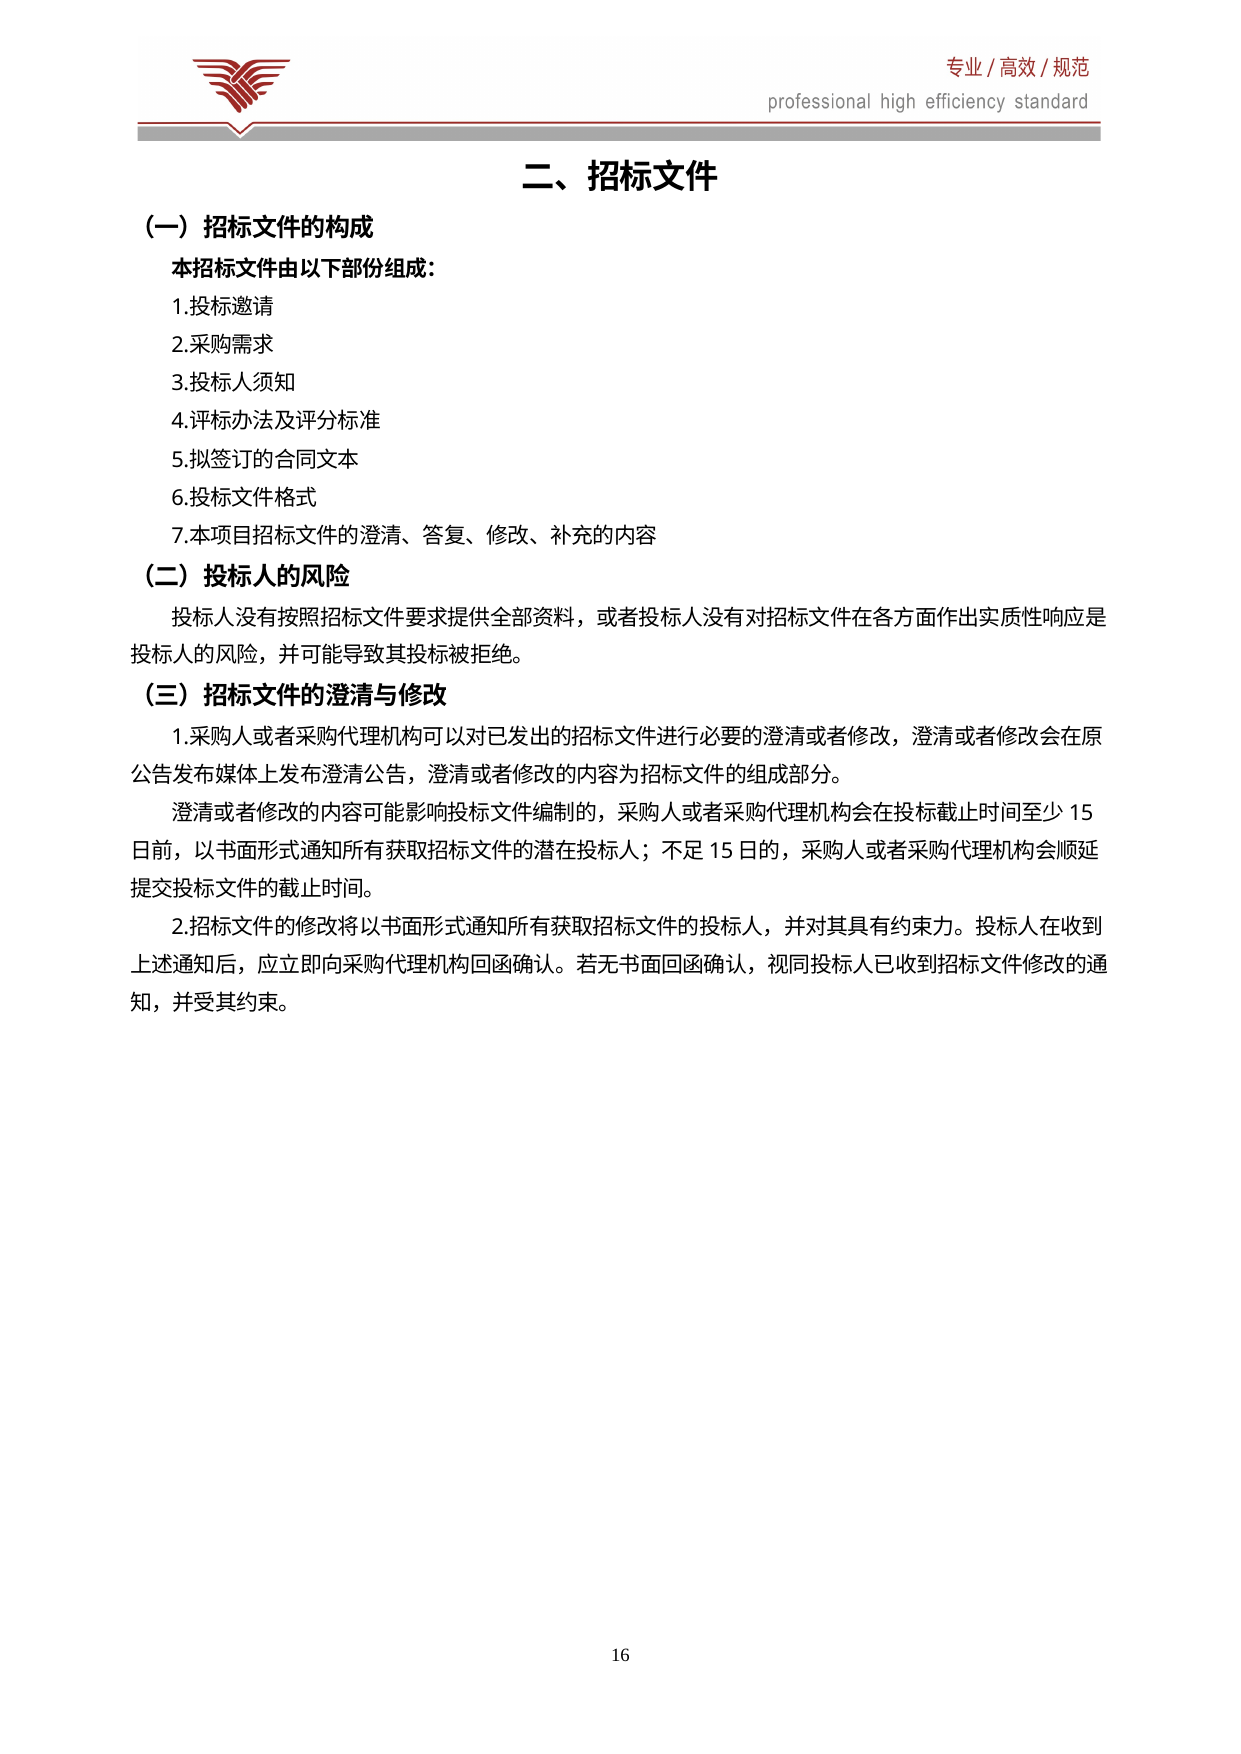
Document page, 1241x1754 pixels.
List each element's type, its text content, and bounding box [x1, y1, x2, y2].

text （二）投标人的风险 [130, 556, 1110, 592]
text 本招标文件由以下部份组成： [130, 251, 1110, 283]
text （三）招标文件的澄清与修改 [130, 675, 1110, 712]
picture [137, 36, 1101, 141]
text 3.投标人须知 [130, 365, 1110, 397]
text 1.采购人或者采购代理机构可以对已发出的招标文件进行必要的澄清或者修改，澄清或者修改会在原公告发布媒体上发布澄清公告，澄清或者修改的内容为招标文件的组成部分。 [130, 719, 1110, 788]
text 二、招标文件 [130, 150, 1110, 198]
text 1.投标邀请 [130, 289, 1110, 321]
text 投标人没有按照招标文件要求提供全部资料，或者投标人没有对招标文件在各方面作出实质性响应是投标人的风险，并可能导致其投标被拒绝。 [130, 599, 1110, 669]
text 6.投标文件格式 [130, 480, 1110, 512]
text 4.评标办法及评分标准 [130, 403, 1110, 435]
text 2.采购需求 [130, 327, 1110, 359]
text 5.拟签订的合同文本 [130, 442, 1110, 473]
text 2.招标文件的修改将以书面形式通知所有获取招标文件的投标人，并对其具有约束力。投标人在收到上述通知后，应立即向采购代理机构回函确认。若无书面回函确认，视同投标人已收到招标文件修改的通知，并受其约束。 [130, 909, 1110, 1016]
text 澄清或者修改的内容可能影响投标文件编制的，采购人或者采购代理机构会在投标截止时间至少15日前，以书面形式通知所有获取招标文件的潜在投标人；不足15日的，采购人或者采购代理机构会顺延提交投标文件的截止时间。 [130, 795, 1110, 902]
text 7.本项目招标文件的澄清、答复、修改、补充的内容 [130, 518, 1110, 550]
text （一）招标文件的构成 [130, 208, 1110, 244]
